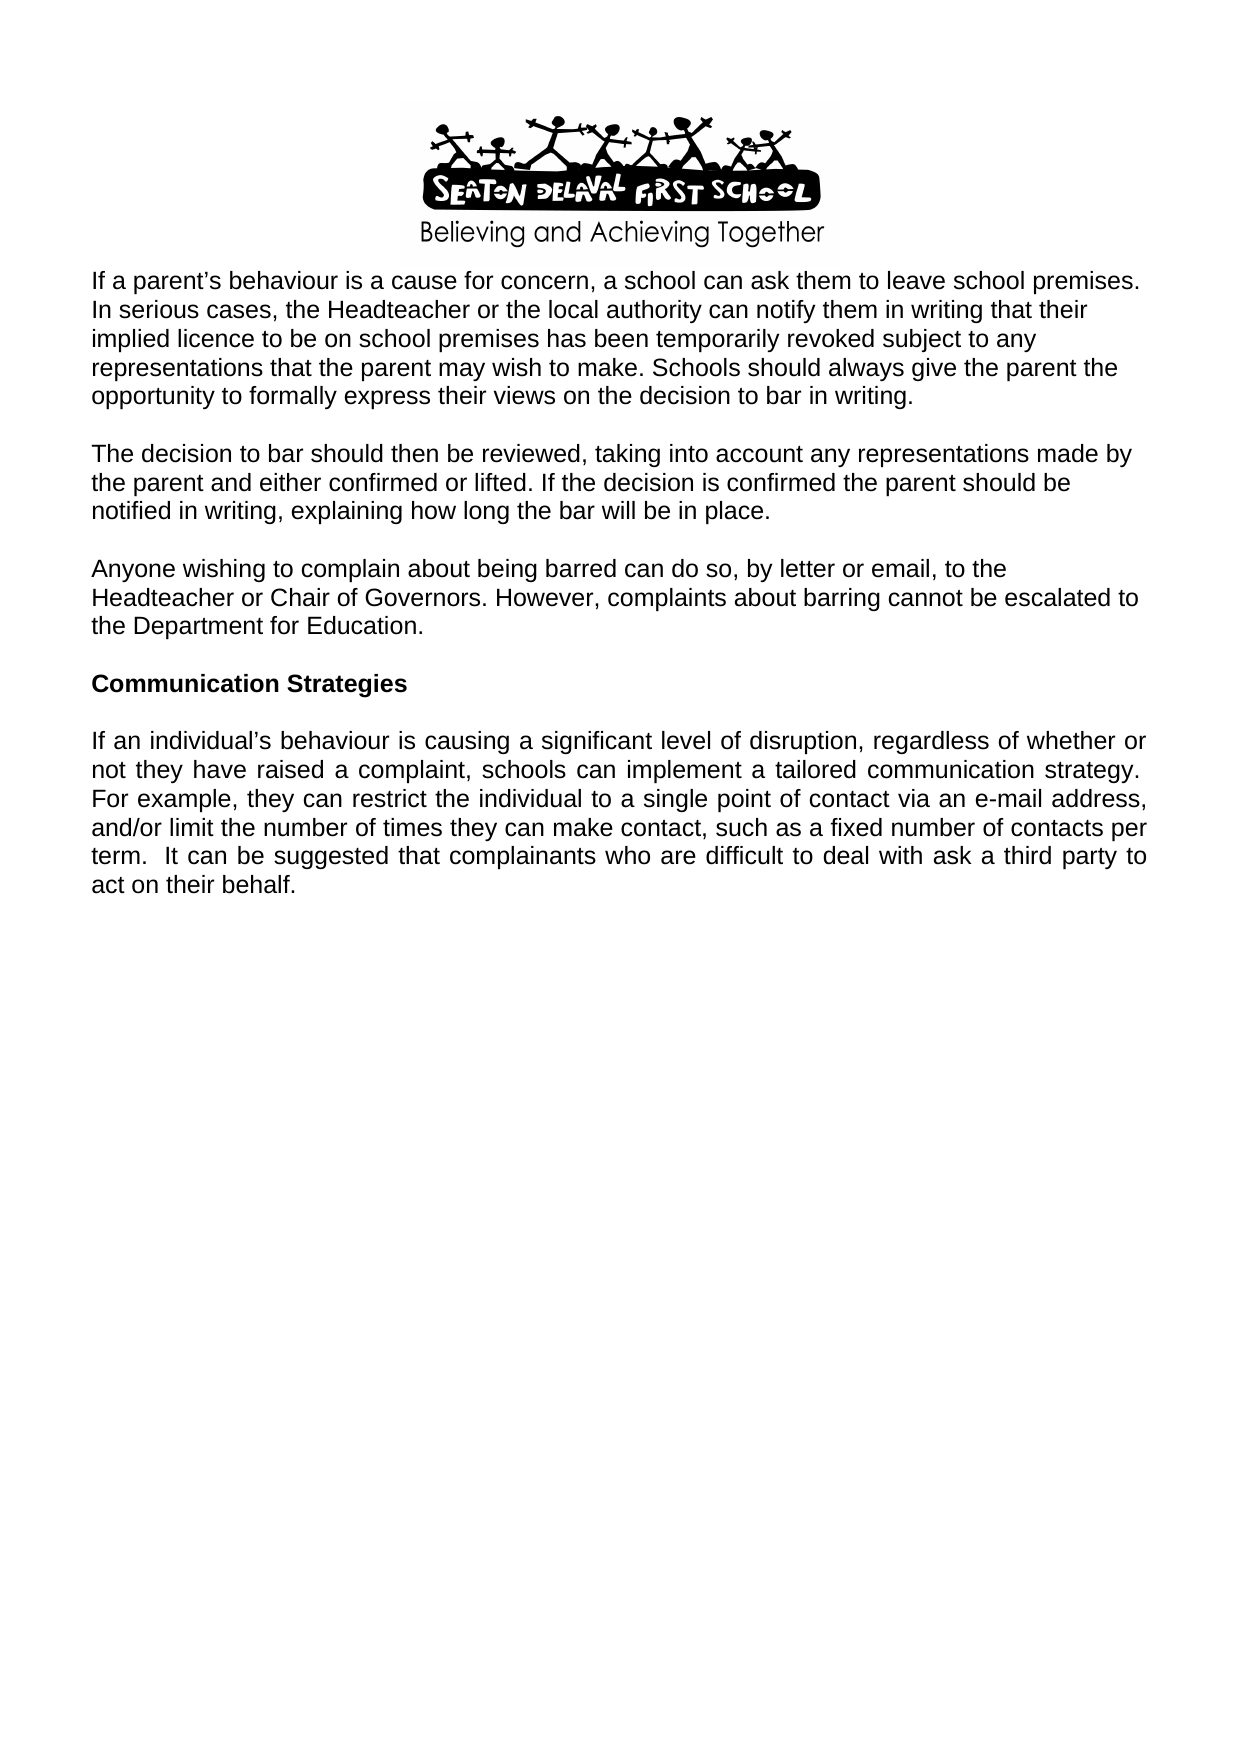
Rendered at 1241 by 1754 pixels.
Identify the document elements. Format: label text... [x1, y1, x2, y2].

text If an individual’s behaviour is causing a significant level of disruption, regardless of whether or not they have raised a complaint, schools can implement a tailored communication strategy. For example, they can restrict the individual to a single point of contact via an e-mail address, and/or limit the number of times they can make contact, such as a fixed number of contacts per term. It can be suggested that complainants who are difficult to deal with ask a third party to act on their behalf. [91, 726, 1149, 899]
text The decision to bar should then be reviewed, taking into account any representations made by the parent and either confirmed or lifted. If the decision is confirmed the parent should be notified in writing, explaining how long the bar will be in place. [91, 439, 1149, 525]
text Communication Strategies [91, 669, 1149, 698]
text Anyone wishing to complain about being barred can do so, by letter or email, to the Headteacher or Chair of Governors. However, complaints about barring cannot be escalated to the Department for Education. [91, 554, 1149, 640]
text If a parent’s behaviour is a cause for concern, a school can ask them to leave school premises. In serious cases, the Headteacher or the local authority can notify them in writing that their implied licence to be on school premises has been temporarily revoked subject to any representations that the parent may wish to make. Schools should always give the parent the opportunity to formally express their views on the decision to bar in writing. [91, 266, 1149, 410]
picture [401, 100, 839, 267]
